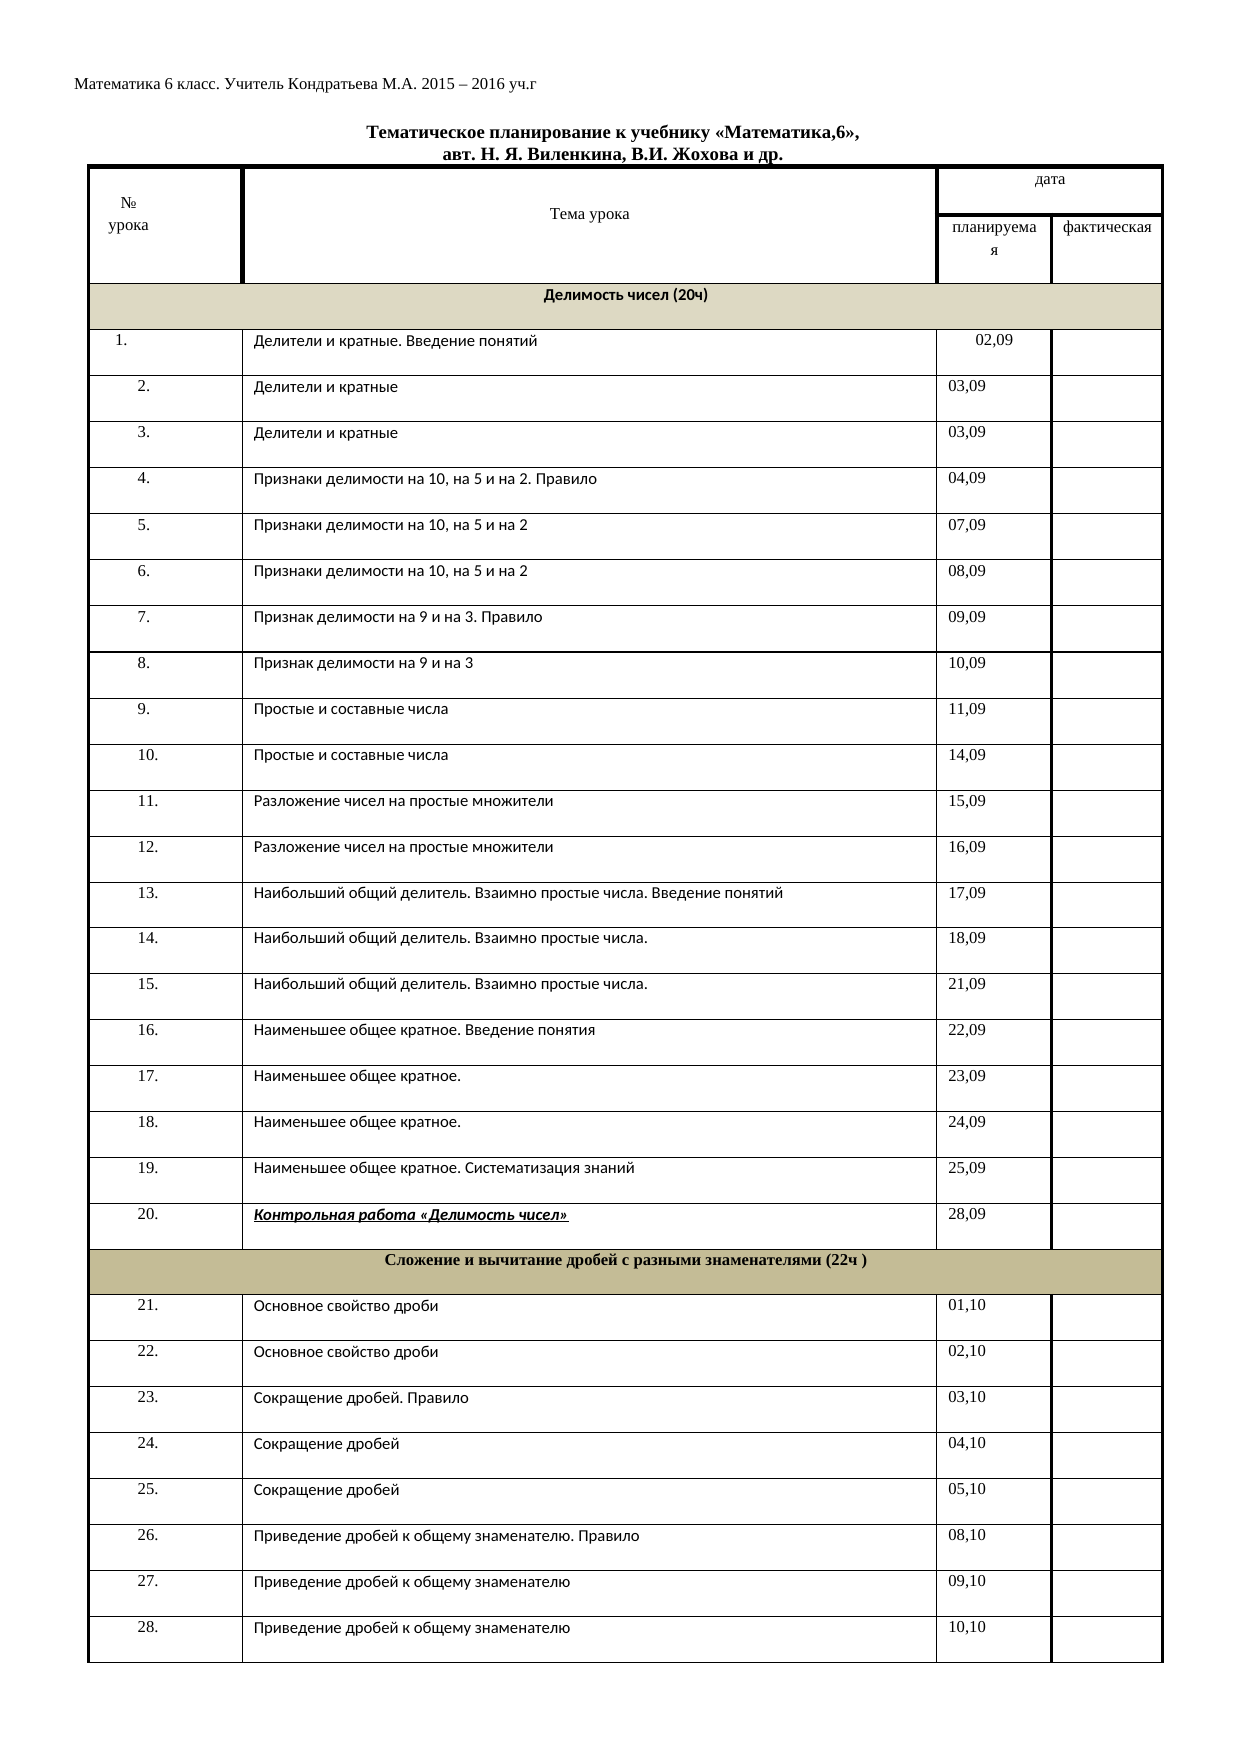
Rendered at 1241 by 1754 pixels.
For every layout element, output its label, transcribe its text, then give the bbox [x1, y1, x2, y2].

table_cell 01,10 [937, 1295, 1050, 1340]
table_cell [90, 1387, 242, 1432]
table_cell 24,09 [937, 1112, 1050, 1157]
table_cell 16,09 [937, 837, 1050, 882]
table_cell Наибольший общий делитель. Взаимно простые числа. Введение понятий [243, 883, 936, 927]
table_cell [1053, 745, 1161, 789]
table_cell 05,10 [937, 1479, 1050, 1524]
table_cell 28,09 [937, 1204, 1050, 1249]
table_header № урока [90, 169, 240, 283]
table_cell Признаки делимости на 10, на 5 и на 2. Правило [243, 468, 936, 513]
table_cell [1053, 1571, 1161, 1616]
table_cell Приведение дробей к общему знаменателю [243, 1617, 936, 1662]
table_cell [90, 1479, 242, 1524]
table_cell 21,09 [937, 974, 1050, 1019]
table_cell [1053, 1525, 1161, 1570]
table_cell [90, 1066, 242, 1111]
table_cell [1053, 1479, 1161, 1524]
table_cell Наименьшее общее кратное. [243, 1112, 936, 1157]
table_cell Признаки делимости на 10, на 5 и на 2 [243, 514, 936, 559]
table_cell [90, 330, 242, 375]
table_cell [1053, 699, 1161, 743]
table_cell 03,09 [937, 376, 1050, 421]
table_cell 03,10 [937, 1387, 1050, 1432]
table_cell Признак делимости на 9 и на 3 [243, 653, 936, 697]
table_cell [1053, 1158, 1161, 1203]
table_cell [1053, 560, 1161, 605]
table_cell Основное свойство дроби [243, 1295, 936, 1340]
table_cell 23,09 [937, 1066, 1050, 1111]
table_cell Наименьшее общее кратное. Введение понятия [243, 1020, 936, 1065]
table_cell [90, 699, 242, 743]
table_cell планируемая [939, 217, 1050, 283]
table_cell Делители и кратные. Введение понятий [243, 330, 936, 375]
table_cell [90, 468, 242, 513]
table_cell 02,09 [937, 330, 1050, 375]
table_cell [1053, 1341, 1161, 1386]
table_header Тема урока [245, 169, 935, 283]
subtitle авт. Н. Я. Виленкина, В.И. Жохова и др. [74, 142, 1152, 164]
table_cell Разложение чисел на простые множители [243, 791, 936, 836]
table_cell [1053, 1617, 1161, 1662]
table_cell [90, 514, 242, 559]
table_cell Наибольший общий делитель. Взаимно простые числа. [243, 974, 936, 1019]
table_cell [90, 745, 242, 789]
table_cell [90, 1525, 242, 1570]
table_cell 02,10 [937, 1341, 1050, 1386]
subtitle Тематическое планирование к учебнику «Математика,6», [74, 121, 1152, 142]
table_cell [1053, 606, 1161, 651]
table_cell Сложение и вычитание дробей с разными знаменателями (22ч ) [90, 1250, 1161, 1294]
table_cell 08,10 [937, 1525, 1050, 1570]
table_cell 14,09 [937, 745, 1050, 789]
table_cell [1053, 422, 1161, 467]
table_cell [1053, 1020, 1161, 1065]
table_cell Признак делимости на 9 и на 3. Правило [243, 606, 936, 651]
table_cell [90, 928, 242, 973]
table_cell Сокращение дробей [243, 1433, 936, 1478]
table_cell 18,09 [937, 928, 1050, 973]
table_cell Простые и составные числа [243, 699, 936, 743]
table_cell 10,10 [937, 1617, 1050, 1662]
table_cell Приведение дробей к общему знаменателю [243, 1571, 936, 1616]
table_cell 03,09 [937, 422, 1050, 467]
table_cell Наименьшее общее кратное. [243, 1066, 936, 1111]
table_cell Делители и кратные [243, 376, 936, 421]
table_cell фактическая [1053, 217, 1161, 283]
table_cell [1053, 653, 1161, 697]
table_cell Признаки делимости на 10, на 5 и на 2 [243, 560, 936, 605]
table_cell [1053, 1295, 1161, 1340]
table_cell 04,10 [937, 1433, 1050, 1478]
table_cell [1053, 928, 1161, 973]
table_cell [90, 837, 242, 882]
table_cell 04,09 [937, 468, 1050, 513]
table_cell [1053, 883, 1161, 927]
table_cell Наибольший общий делитель. Взаимно простые числа. [243, 928, 936, 973]
table_cell [90, 1433, 242, 1478]
table_cell 22,09 [937, 1020, 1050, 1065]
table_cell 15,09 [937, 791, 1050, 836]
table_header дата [939, 169, 1161, 213]
table_cell Сокращение дробей. Правило [243, 1387, 936, 1432]
table_cell Делимость чисел (20ч) [90, 284, 1161, 329]
table_cell [90, 606, 242, 651]
table_cell [90, 974, 242, 1019]
table_cell Контрольная работа «Делимость чисел» [243, 1204, 936, 1249]
table_cell [90, 1295, 242, 1340]
table_cell [90, 376, 242, 421]
table_cell [1053, 974, 1161, 1019]
table_cell [1053, 837, 1161, 882]
table_cell Простые и составные числа [243, 745, 936, 789]
table_cell 08,09 [937, 560, 1050, 605]
table_cell [90, 1617, 242, 1662]
table_cell Сокращение дробей [243, 1479, 936, 1524]
table_cell Основное свойство дроби [243, 1341, 936, 1386]
table_cell [1053, 1066, 1161, 1111]
table_cell [1053, 1433, 1161, 1478]
table_cell [1053, 376, 1161, 421]
table_cell 07,09 [937, 514, 1050, 559]
table_cell [90, 1571, 242, 1616]
table_cell [90, 883, 242, 927]
table_cell 10,09 [937, 653, 1050, 697]
table_cell [1053, 1112, 1161, 1157]
table_cell [90, 560, 242, 605]
table_cell [1053, 1387, 1161, 1432]
table_cell Делители и кратные [243, 422, 936, 467]
table_cell 11,09 [937, 699, 1050, 743]
table_cell [90, 791, 242, 836]
table_cell 25,09 [937, 1158, 1050, 1203]
table_cell [90, 1204, 242, 1249]
table_cell [90, 1341, 242, 1386]
table_cell [1053, 514, 1161, 559]
table_cell [90, 653, 242, 697]
table_cell Разложение чисел на простые множители [243, 837, 936, 882]
table_cell [1053, 468, 1161, 513]
table_cell 09,09 [937, 606, 1050, 651]
table_cell 17,09 [937, 883, 1050, 927]
table_cell [90, 1020, 242, 1065]
table_cell [1053, 791, 1161, 836]
table_cell [90, 1112, 242, 1157]
table_cell [90, 422, 242, 467]
table_cell [1053, 330, 1161, 375]
table_cell [1053, 1204, 1161, 1249]
table_cell 09,10 [937, 1571, 1050, 1616]
table_cell Наименьшее общее кратное. Систематизация знаний [243, 1158, 936, 1203]
table_cell Приведение дробей к общему знаменателю. Правило [243, 1525, 936, 1570]
table_cell [90, 1158, 242, 1203]
